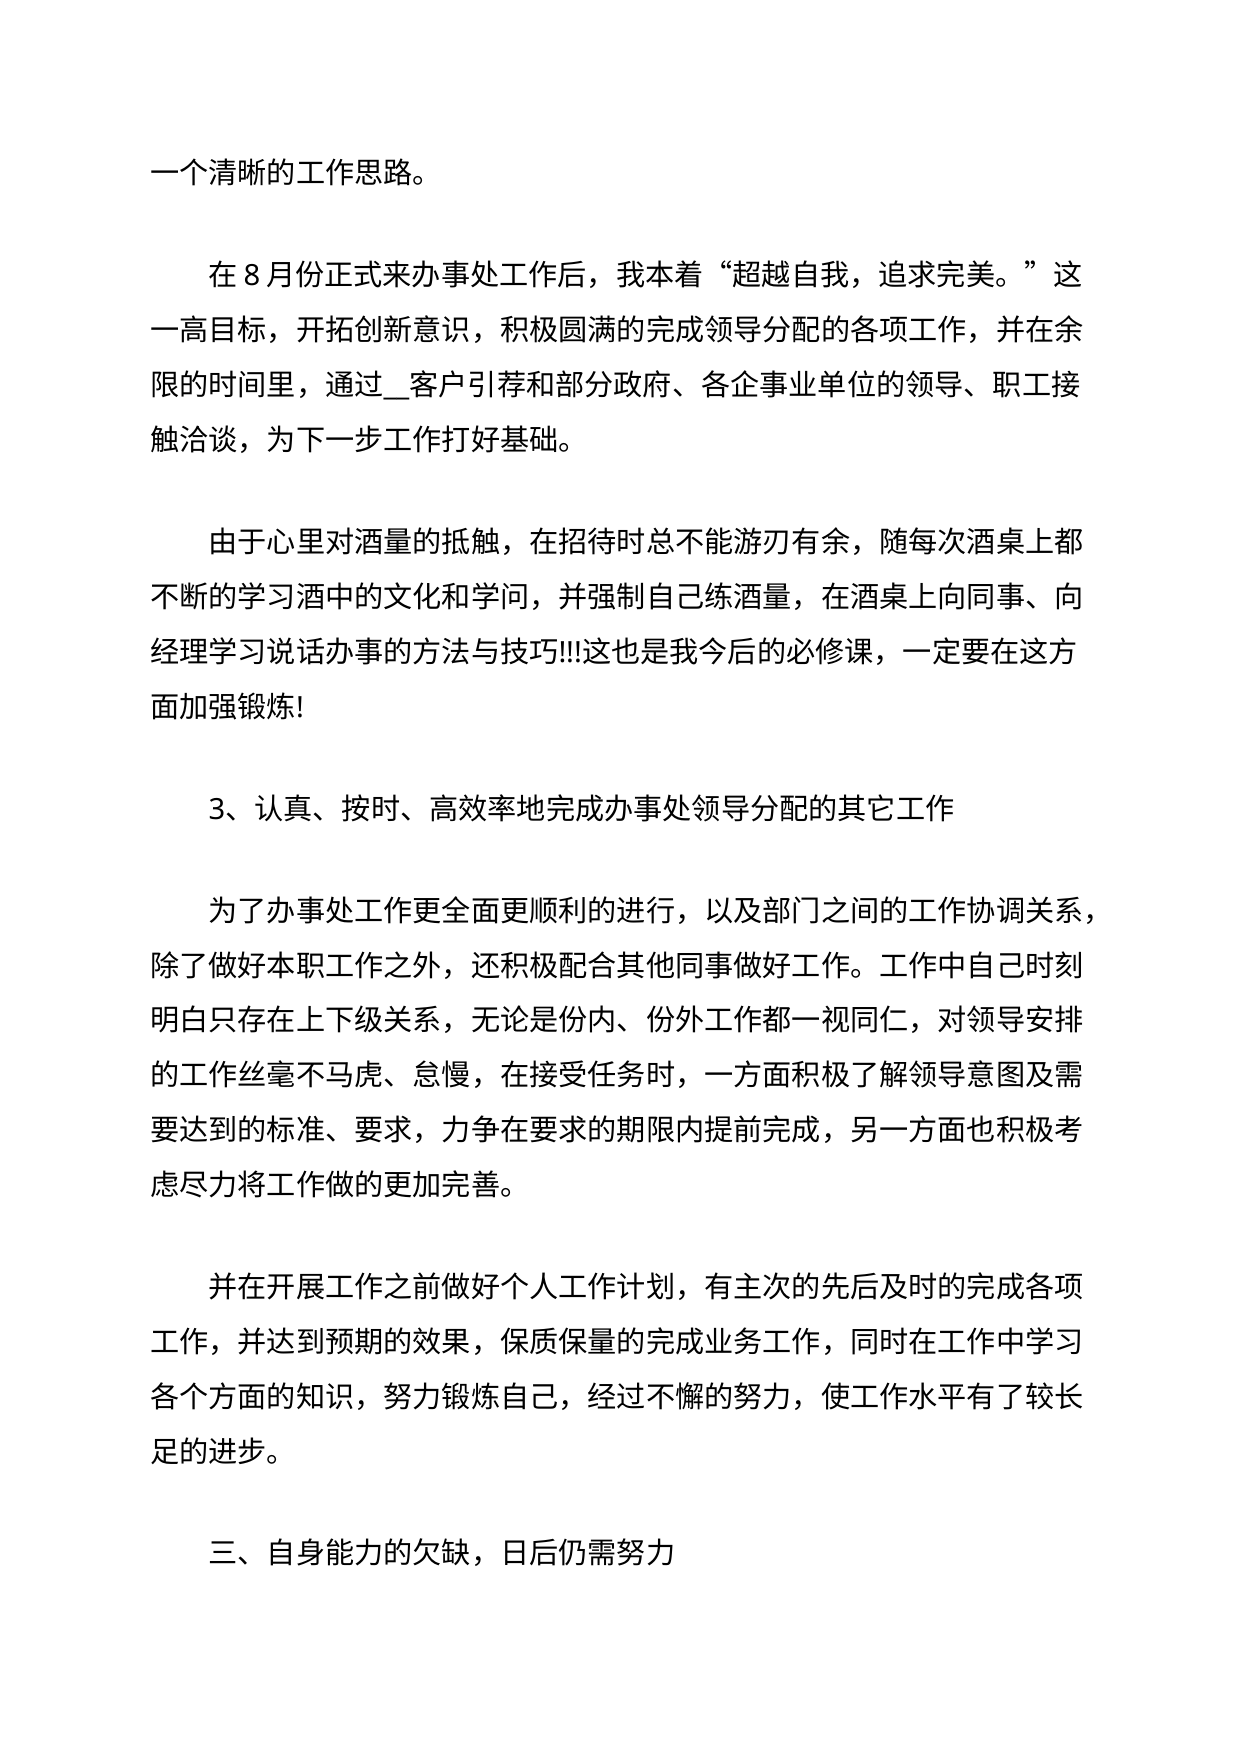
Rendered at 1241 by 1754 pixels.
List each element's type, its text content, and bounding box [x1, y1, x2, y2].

text 在8月份正式来办事处工作后，我本着“超越自我，追求完美。”这一高目标，开拓创新意识，积极圆满的完成领导分配的各项工作，并在余限的时间里，通过__客户引荐和部分政府、各企事业单位的领导、职工接触洽谈，为下一步工作打好基础。 [150, 252, 1090, 459]
text 并在开展工作之前做好个人工作计划，有主次的先后及时的完成各项工作，并达到预期的效果，保质保量的完成业务工作，同时在工作中学习各个方面的知识，努力锻炼自己，经过不懈的努力，使工作水平有了较长足的进步。 [150, 1263, 1090, 1470]
text 由于心里对酒量的抵触，在招待时总不能游刃有余，随每次酒桌上都不断的学习酒中的文化和学问，并强制自己练酒量，在酒桌上向同事、向经理学习说话办事的方法与技巧!!!这也是我今后的必修课，一定要在这方面加强锻炼! [150, 518, 1090, 726]
text 3、认真、按时、高效率地完成办事处领导分配的其它工作 [150, 785, 1090, 828]
text 三、自身能力的欠缺，日后仍需努力 [150, 1530, 1090, 1572]
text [150, 150, 1090, 192]
text 为了办事处工作更全面更顺利的进行，以及部门之间的工作协调关系，除了做好本职工作之外，还积极配合其他同事做好工作。工作中自己时刻明白只存在上下级关系，无论是份内、份外工作都一视同仁，对领导安排的工作丝毫不马虎、怠慢，在接受任务时，一方面积极了解领导意图及需要达到的标准、要求，力争在要求的期限内提前完成，另一方面也积极考虑尽力将工作做的更加完善。 [150, 887, 1090, 1204]
